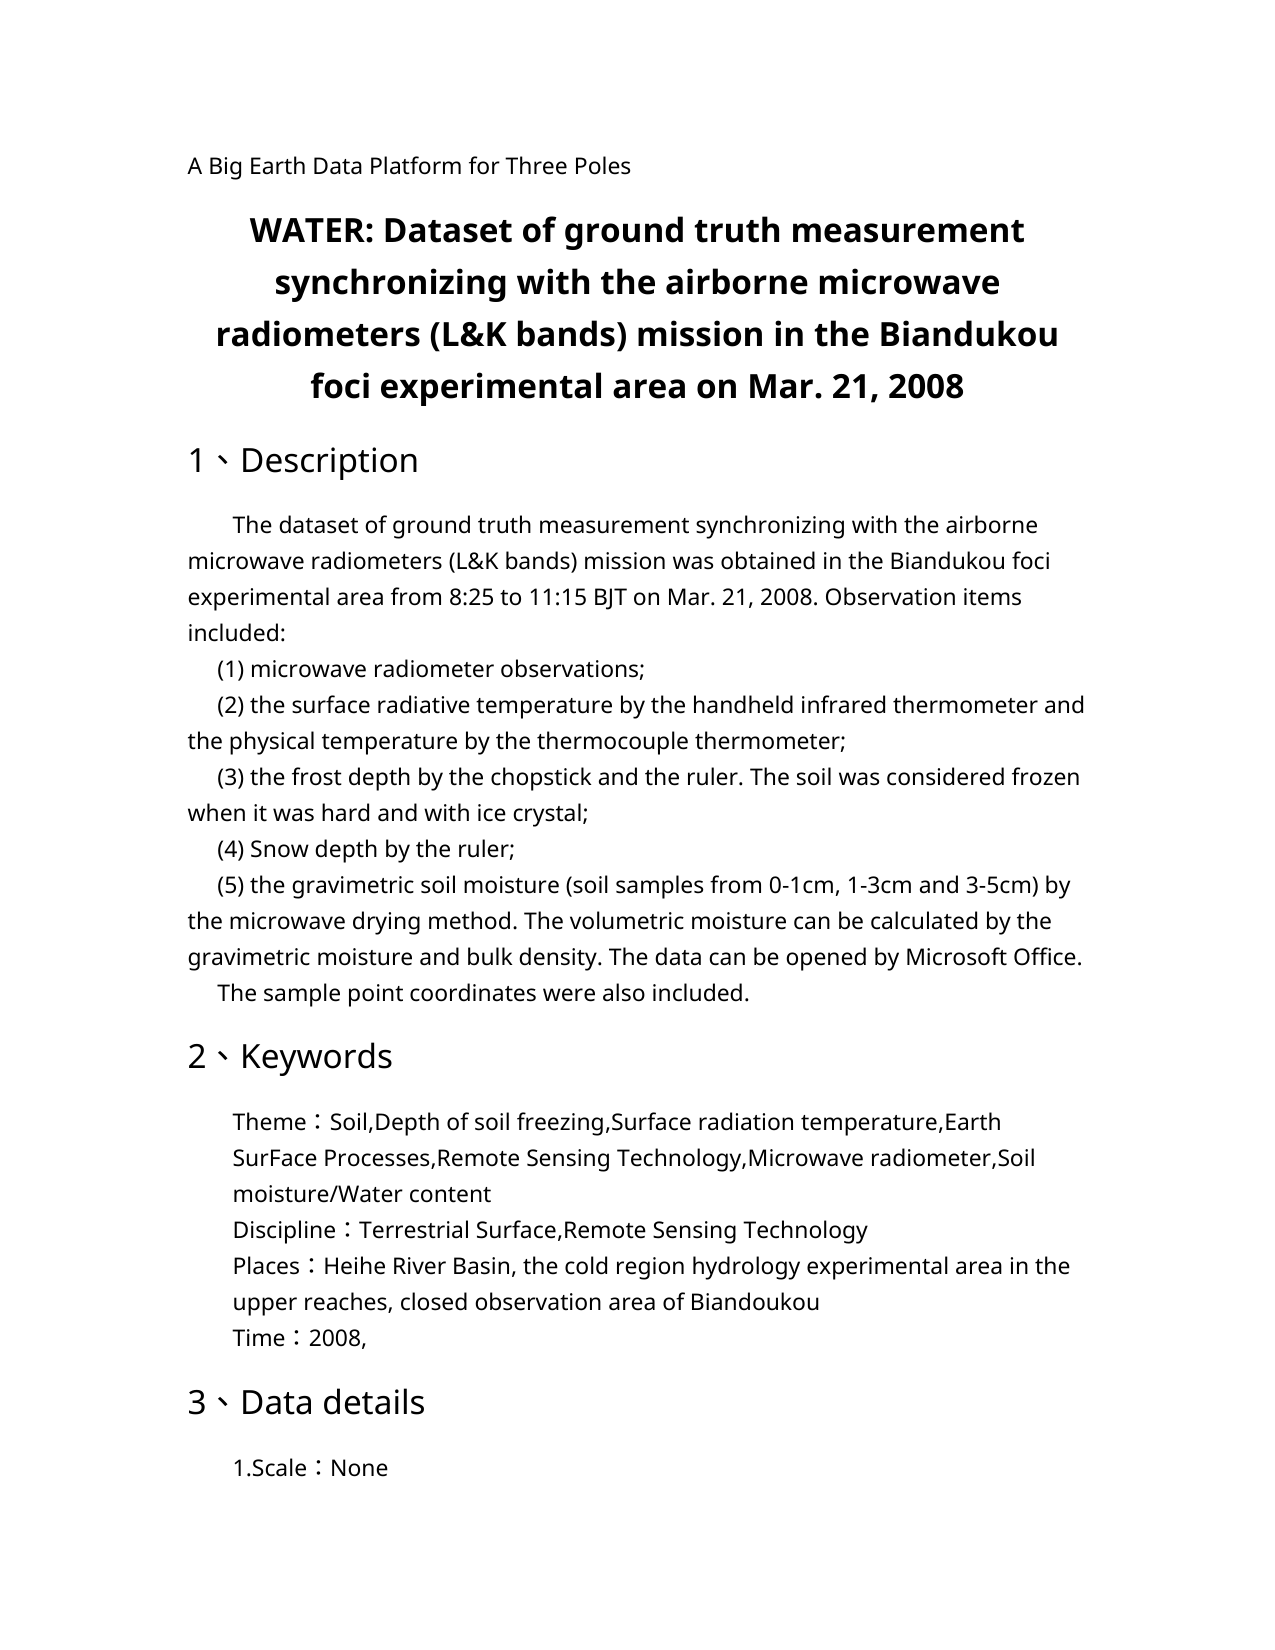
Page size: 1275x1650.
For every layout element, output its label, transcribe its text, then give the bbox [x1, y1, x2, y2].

text A Big Earth Data Platform for Three Poles [187, 150, 1087, 181]
text Theme：Soil,Depth of soil freezing,Surface radiation temperature,Earth SurFace Processes,Remote Sensing Technology,Microwave radiometer,Soil moisture/Water content Discipline：Terrestrial Surface,Remote Sensing Technology Places：Heihe River Basin, the cold region hydrology experimental area in the upper reaches, closed observation area of Biandoukou Time：2008, [232, 1106, 1087, 1353]
text 3、Data details [187, 1379, 1087, 1424]
text 1、Description [187, 436, 1087, 482]
text The dataset of ground truth measurement synchronizing with the airborne microwave radiometers (L&K bands) mission was obtained in the Biandukou foci experimental area from 8:25 to 11:15 BJT on Mar. 21, 2008. Observation items included: (1) microwave radiometer observations; (2) the surface radiative temperature by the handheld infrared thermometer and the physical temperature by the thermocouple thermometer; (3) the frost depth by the chopstick and the ruler. The soil was considered frozen when it was hard and with ice crystal; (4) Snow depth by the ruler; (5) the gravimetric soil moisture (soil samples from 0-1cm, 1-3cm and 3-5cm) by the microwave drying method. The volumetric moisture can be calculated by the gravimetric moisture and bulk density. The data can be opened by Microsoft Office. The sample point coordinates were also included. [187, 509, 1087, 1008]
text WATER: Dataset of ground truth measurement synchronizing with the airborne microwave radiometers (L&K bands) mission in the Biandukou foci experimental area on Mar. 21, 2008 [187, 207, 1087, 409]
text 1.Scale：None [232, 1452, 1087, 1483]
text 2、Keywords [187, 1033, 1087, 1079]
